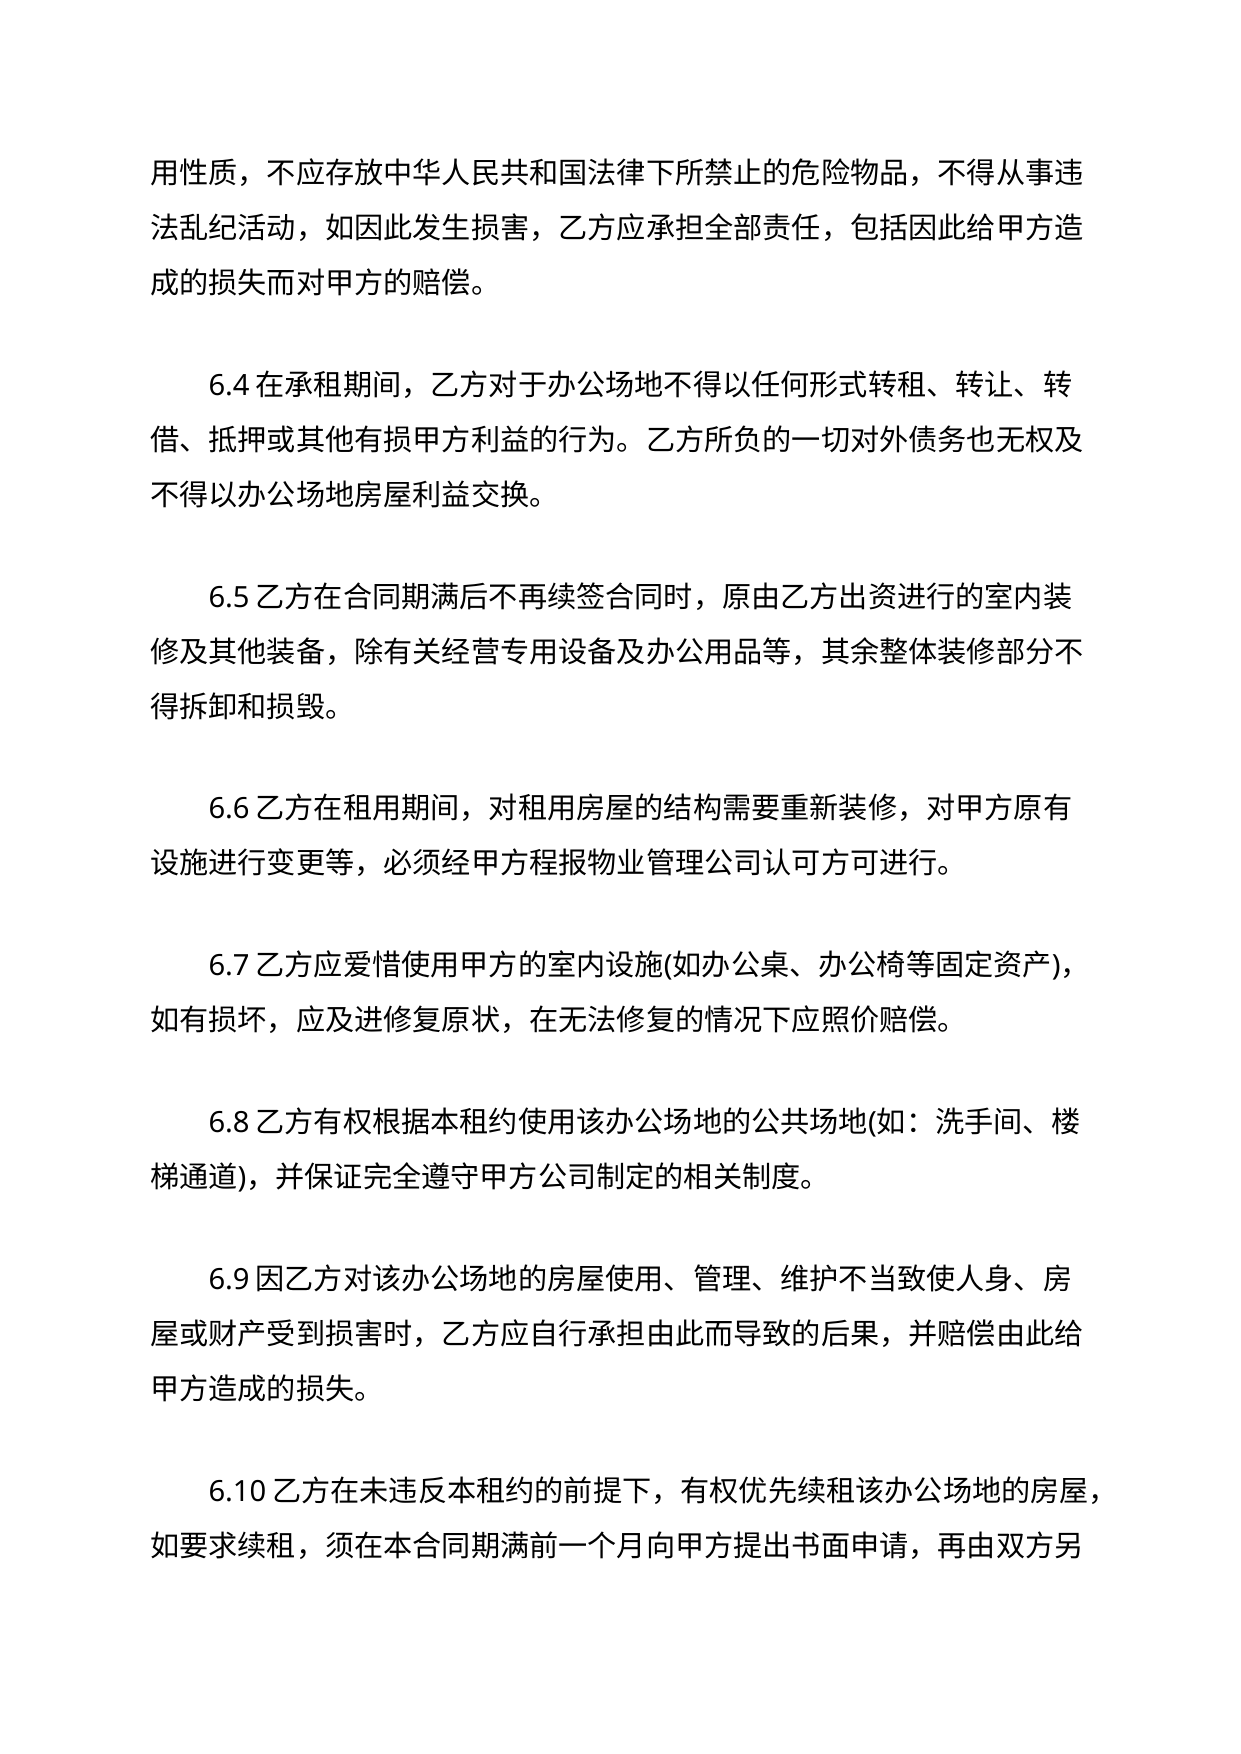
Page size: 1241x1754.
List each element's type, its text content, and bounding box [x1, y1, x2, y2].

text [150, 150, 1090, 302]
text 6.4在承租期间，乙方对于办公场地不得以任何形式转租、转让、转借、抵押或其他有损甲方利益的行为。乙方所负的一切对外债务也无权及不得以办公场地房屋利益交换。 [150, 362, 1090, 514]
text 6.9因乙方对该办公场地的房屋使用、管理、维护不当致使人身、房屋或财产受到损害时，乙方应自行承担由此而导致的后果，并赔偿由此给甲方造成的损失。 [150, 1255, 1090, 1408]
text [150, 1467, 1090, 1564]
text 6.5乙方在合同期满后不再续签合同时，原由乙方出资进行的室内装修及其他装备，除有关经营专用设备及办公用品等，其余整体装修部分不得拆卸和损毁。 [150, 573, 1090, 725]
text 6.6乙方在租用期间，对租用房屋的结构需要重新装修，对甲方原有设施进行变更等，必须经甲方程报物业管理公司认可方可进行。 [150, 785, 1090, 882]
text 6.7乙方应爱惜使用甲方的室内设施(如办公桌、办公椅等固定资产)，如有损坏，应及进修复原状，在无法修复的情况下应照价赔偿。 [150, 942, 1090, 1039]
text 6.8乙方有权根据本租约使用该办公场地的公共场地(如：洗手间、楼梯通道)，并保证完全遵守甲方公司制定的相关制度。 [150, 1098, 1090, 1196]
